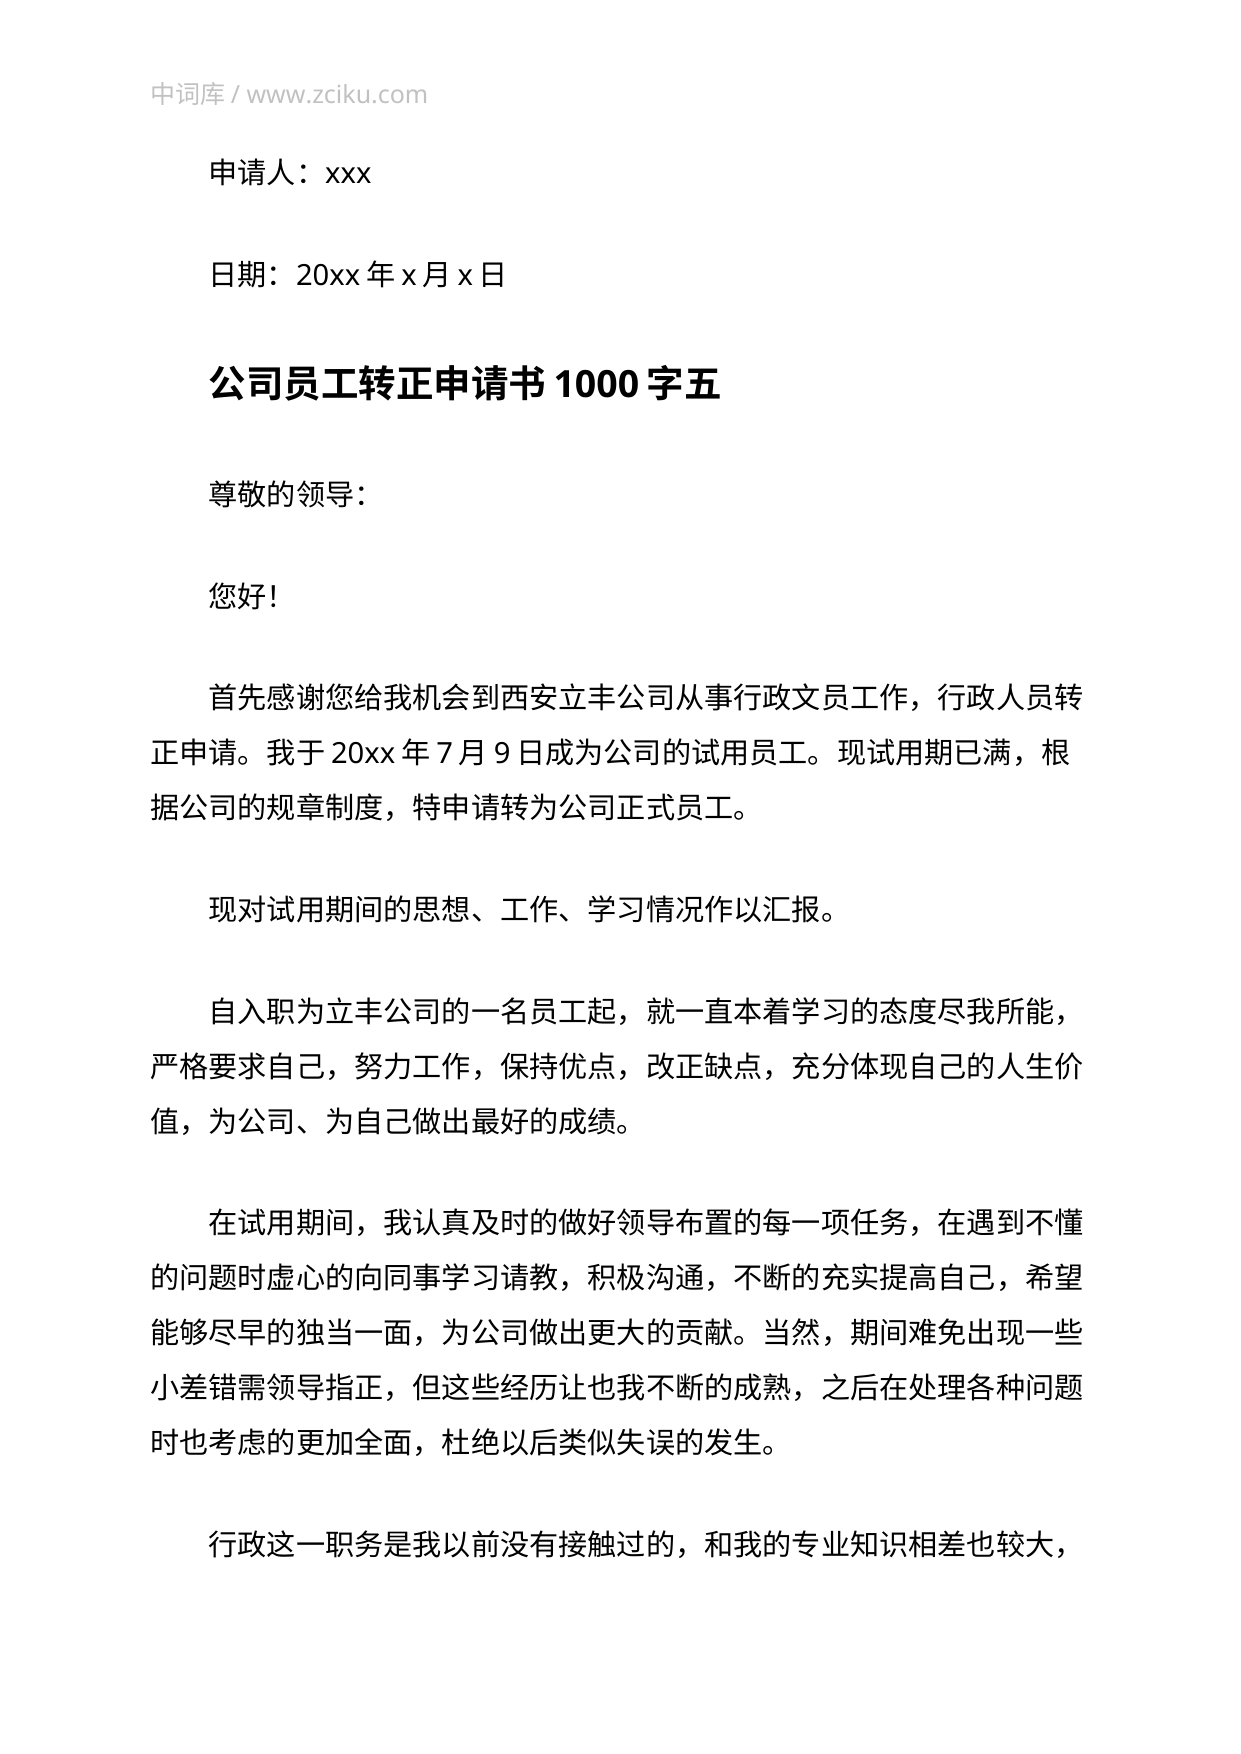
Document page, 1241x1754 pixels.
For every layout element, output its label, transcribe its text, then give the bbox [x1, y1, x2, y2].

text 您好！ [150, 573, 1090, 616]
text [150, 1521, 1090, 1564]
text 公司员工转正申请书1000字五 [150, 354, 1090, 408]
text 在试用期间，我认真及时的做好领导布置的每一项任务，在遇到不懂的问题时虚心的向同事学习请教，积极沟通，不断的充实提高自己，希望能够尽早的独当一面，为公司做出更大的贡献。当然，期间难免出现一些小差错需领导指正，但这些经历让也我不断的成熟，之后在处理各种问题时也考虑的更加全面，杜绝以后类似失误的发生。 [150, 1200, 1090, 1462]
text 首先感谢您给我机会到西安立丰公司从事行政文员工作，行政人员转正申请。我于20xx年7月9日成为公司的试用员工。现试用期已满，根据公司的规章制度，特申请转为公司正式员工。 [150, 675, 1090, 827]
text 自入职为立丰公司的一名员工起，就一直本着学习的态度尽我所能，严格要求自己，努力工作，保持优点，改正缺点，充分体现自己的人生价值，为公司、为自己做出最好的成绩。 [150, 988, 1090, 1141]
text 申请人：xxx [150, 150, 1090, 192]
text 现对试用期间的思想、工作、学习情况作以汇报。 [150, 887, 1090, 929]
text 尊敬的领导： [150, 472, 1090, 514]
text 日期：20xx年x月x日 [150, 252, 1090, 294]
